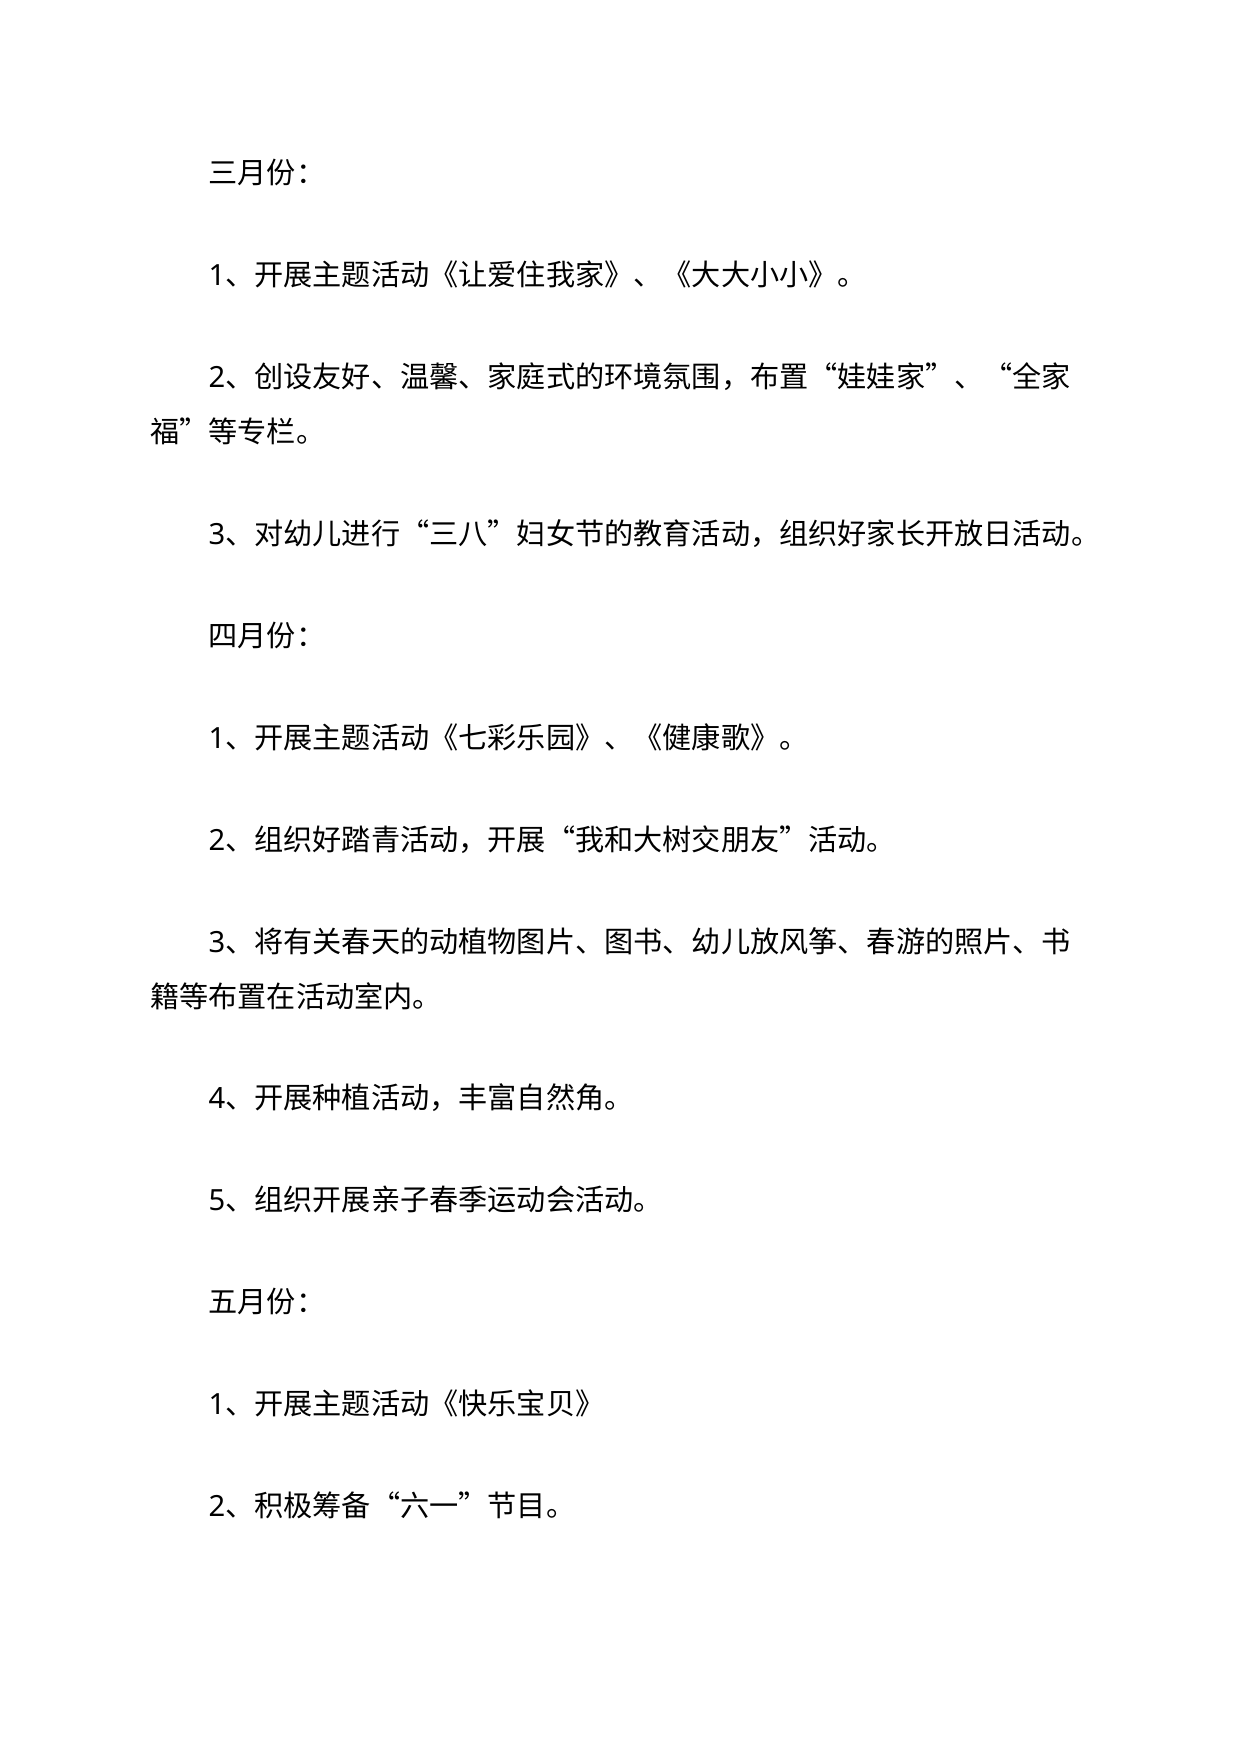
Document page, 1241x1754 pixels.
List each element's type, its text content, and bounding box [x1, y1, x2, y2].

text 2、组织好踏青活动，开展“我和大树交朋友”活动。 [150, 816, 1090, 859]
text 1、开展主题活动《七彩乐园》、《健康歌》。 [150, 714, 1090, 757]
text 1、开展主题活动《让爱住我家》、《大大小小》。 [150, 252, 1090, 294]
text 四月份： [150, 612, 1090, 655]
text 4、开展种植活动，丰富自然角。 [150, 1075, 1090, 1117]
text 3、对幼儿进行“三八”妇女节的教育活动，组织好家长开放日活动。 [150, 511, 1090, 553]
text 2、积极筹备“六一”节目。 [150, 1483, 1090, 1525]
text 1、开展主题活动《快乐宝贝》 [150, 1381, 1090, 1423]
text 3、将有关春天的动植物图片、图书、幼儿放风筝、春游的照片、书籍等布置在活动室内。 [150, 918, 1090, 1016]
text 三月份： [150, 150, 1090, 192]
text 五月份： [150, 1279, 1090, 1321]
text 2、创设友好、温馨、家庭式的环境氛围，布置“娃娃家”、“全家福”等专栏。 [150, 354, 1090, 451]
text 5、组织开展亲子春季运动会活动。 [150, 1177, 1090, 1219]
